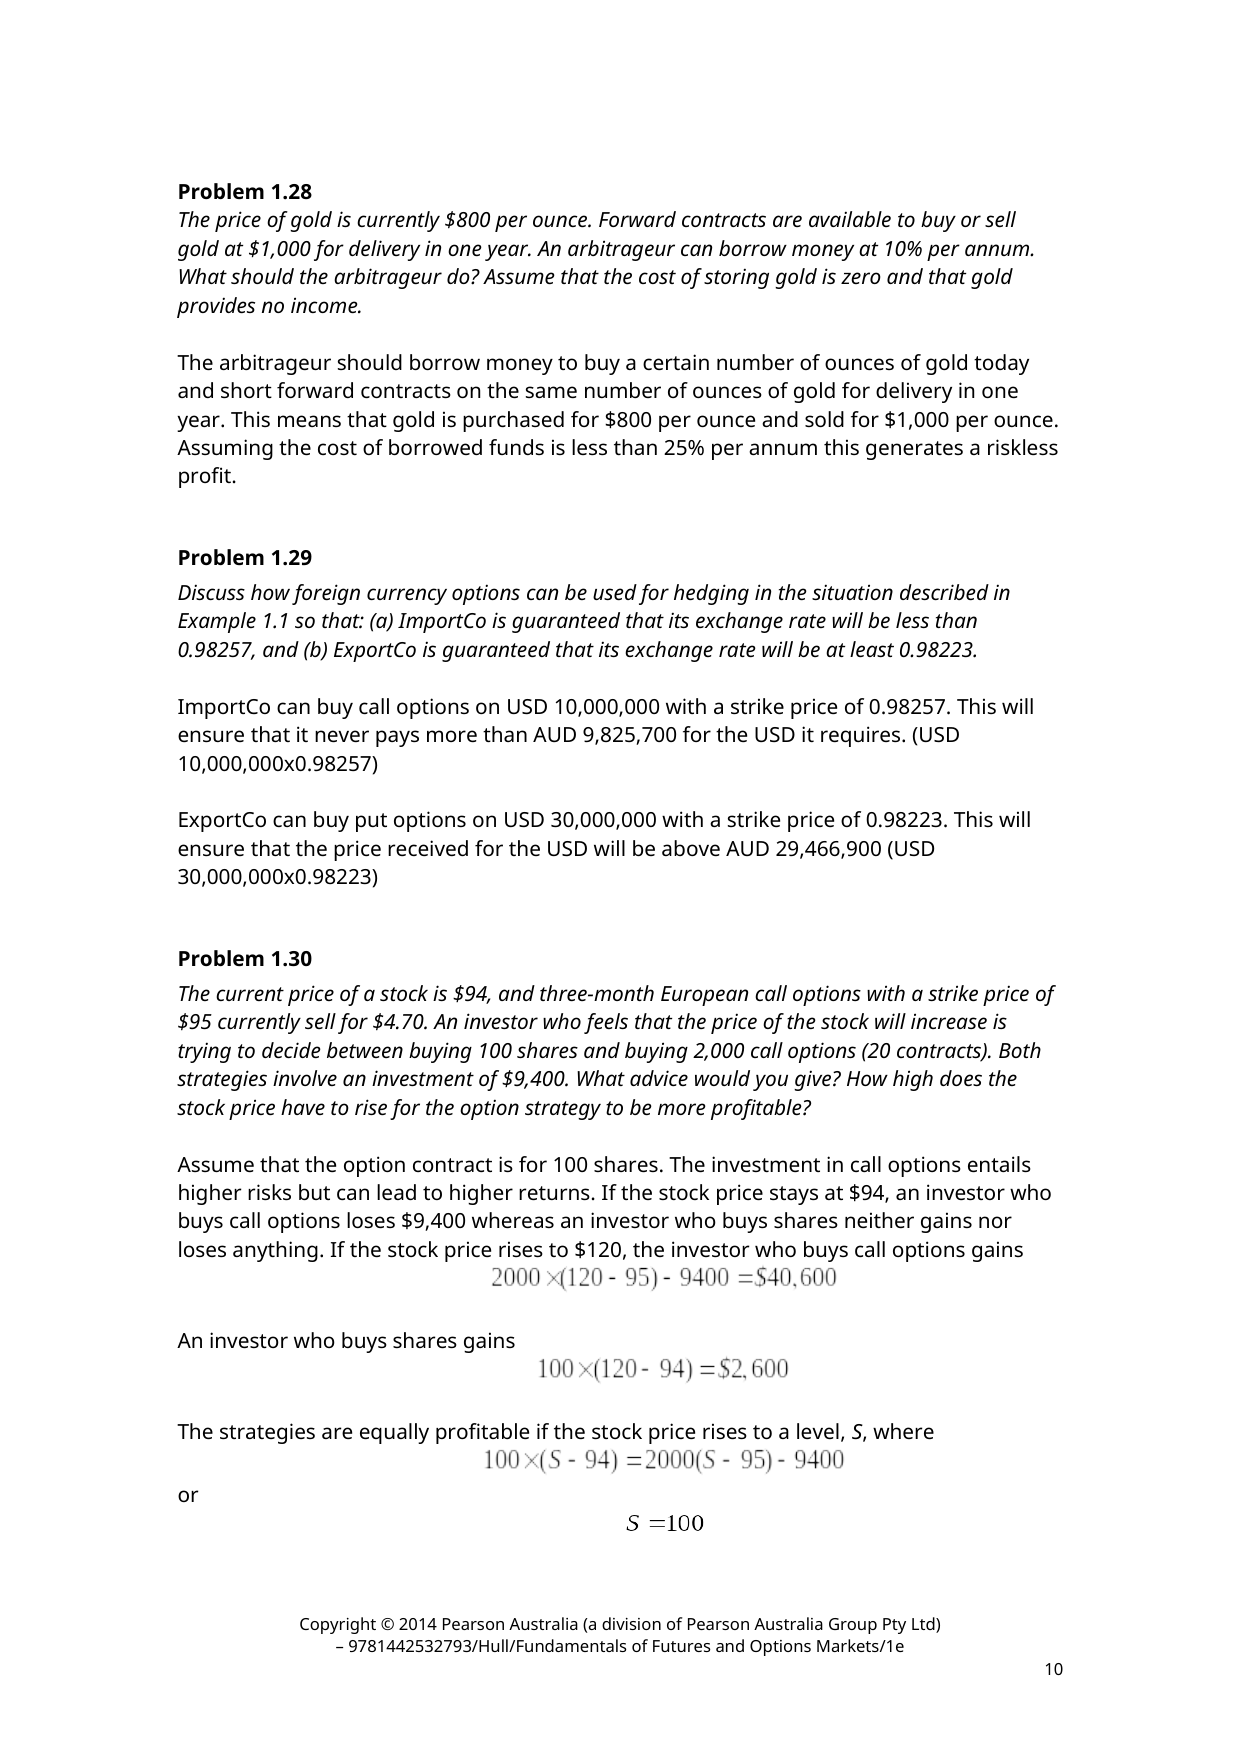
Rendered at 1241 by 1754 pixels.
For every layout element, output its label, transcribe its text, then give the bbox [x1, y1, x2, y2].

text The current price of a stock is $94, and three-month European call options with a strike price of $95 currently sell for $4.70. An investor who feels that the price of the stock will increase is trying to decide between buying 100 shares and buying 2,000 call options (20 contracts). Both strategies involve an investment of $9,400. What advice would you give? How high does the stock price have to rise for the option strategy to be more profitable? Assume that the option contract is for 100 shares. The investment in call options entails higher risks but can lead to higher returns. If the stock price stays at $94, an investor who buys call options loses $9,400 whereas an investor who buys shares neither gains nor loses anything. If the stock price rises to $120, the investor who buys call options gains [177, 979, 1063, 1263]
text Discuss how foreign currency options can be used for hedging in the situation described in Example 1.1 so that: (a) ImportCo is guaranteed that its exchange rate will be less than 0.98257, and (b) ExportCo is guaranteed that its exchange rate will be at least 0.98223. [177, 578, 1063, 663]
text ExportCo can buy put options on USD 30,000,000 with a strike price of 0.98223. This will ensure that the price received for the USD will be above AUD 29,466,900 (USD 30,000,000x0.98223) [177, 806, 1063, 891]
text The strategies are equally profitable if the stock price rises to a level, S, where [177, 1417, 1063, 1446]
text ImportCo can buy call options on USD 10,000,000 with a strike price of 0.98257. This will ensure that it never pays more than AUD 9,825,700 for the USD it requires. (USD 10,000,000x0.98257) [177, 692, 1063, 777]
text Problem 1.28 [177, 177, 1063, 206]
text An investor who buys shares gains [177, 1326, 1063, 1355]
text The price of gold is currently $800 per ounce. Forward contracts are available to buy or sell gold at $1,000 for delivery in one year. An arbitrageur can borrow money at 10% per annum. What should the arbitrageur do? Assume that the cost of storing gold is zero and that gold provides no income. The arbitrageur should borrow money to buy a certain number of ounces of gold today and short forward contracts on the same number of ounces of gold for delivery in one year. This means that gold is purchased for $800 per ounce and sold for $1,000 per ounce. Assuming the cost of borrowed funds is less than 25% per annum this generates a riskless profit. [177, 206, 1063, 518]
subtitle Problem 1.29 [177, 543, 1063, 572]
subtitle Problem 1.30 [177, 944, 1063, 973]
text or [177, 1480, 1063, 1509]
